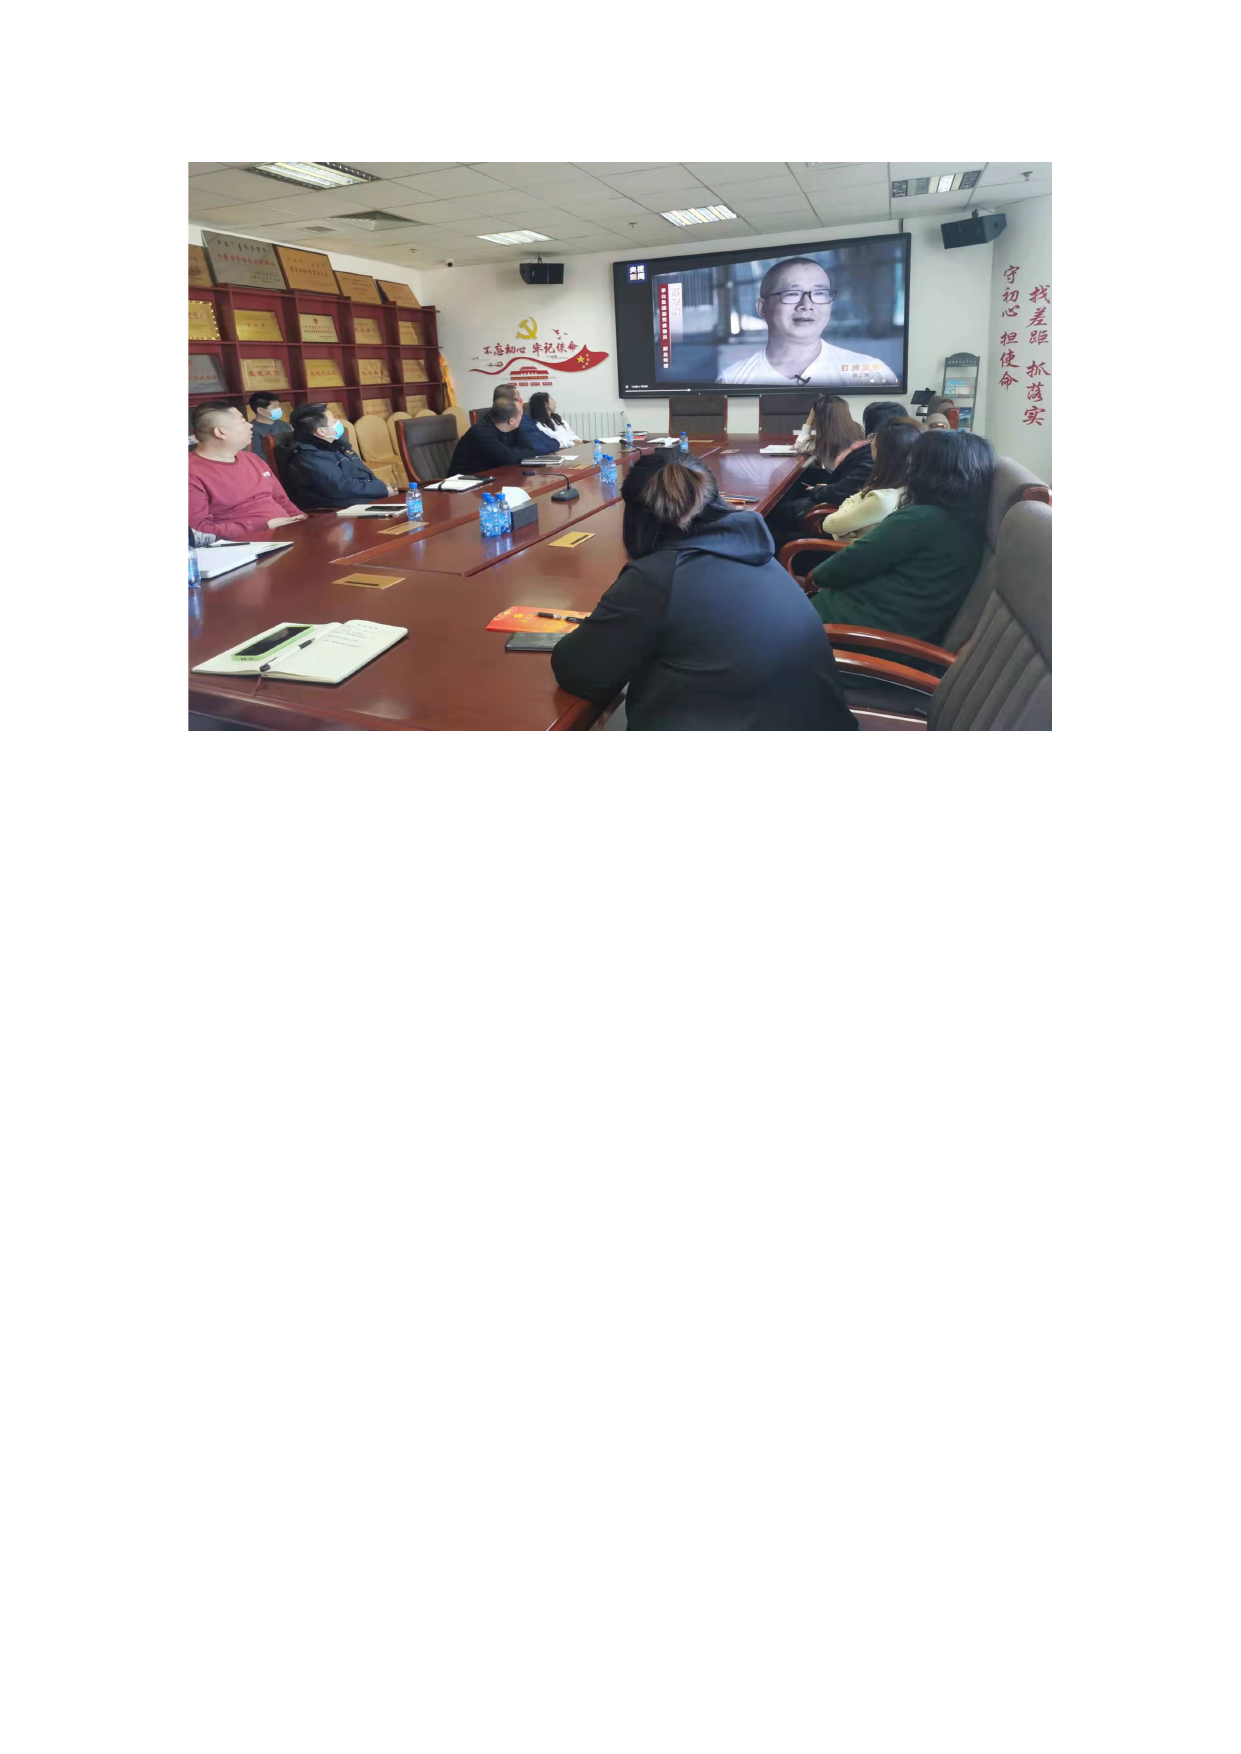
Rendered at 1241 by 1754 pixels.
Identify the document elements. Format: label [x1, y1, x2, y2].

picture [188, 162, 1052, 731]
